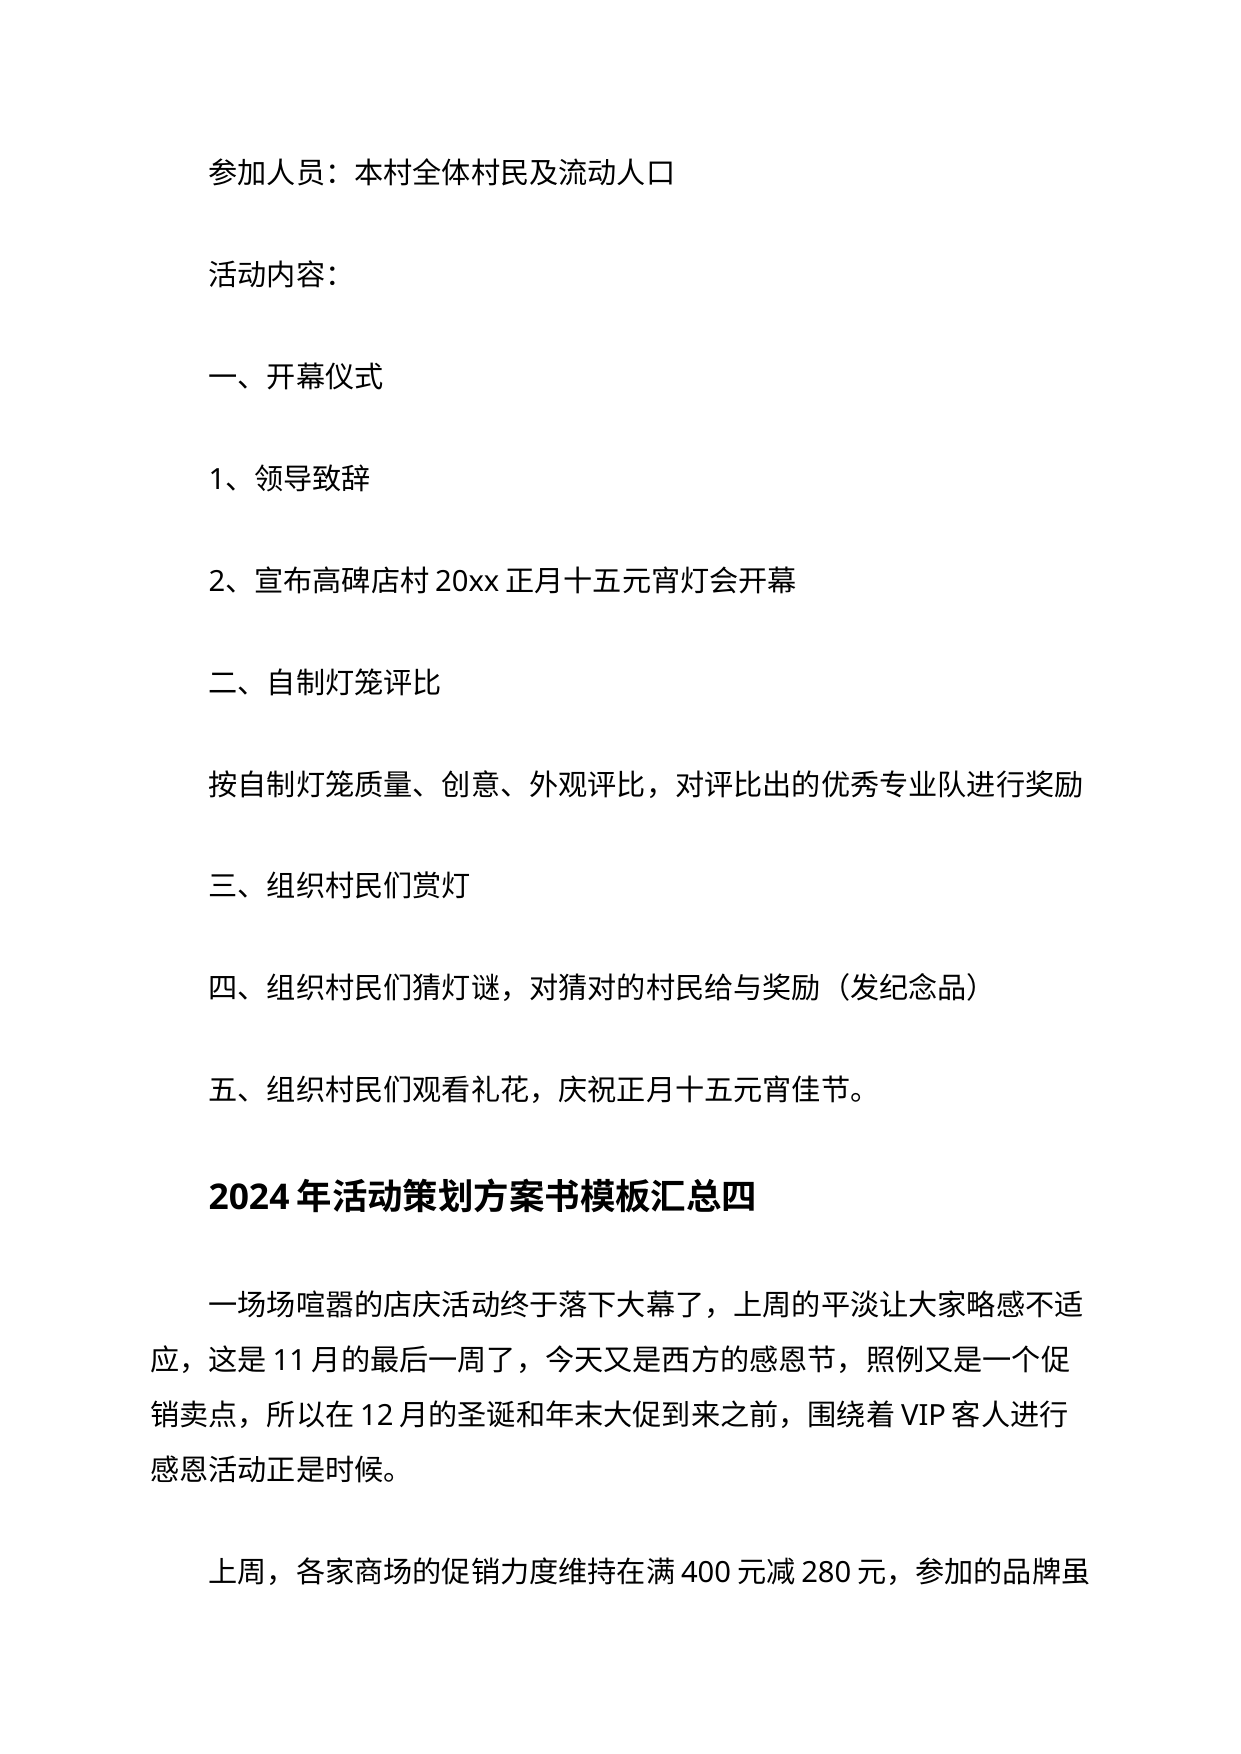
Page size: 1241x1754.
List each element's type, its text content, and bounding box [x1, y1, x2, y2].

text 三、组织村民们赏灯 [150, 863, 1090, 905]
text 参加人员：本村全体村民及流动人口 [150, 150, 1090, 192]
text 二、自制灯笼评比 [150, 659, 1090, 702]
text 一场场喧嚣的店庆活动终于落下大幕了，上周的平淡让大家略感不适应，这是11月的最后一周了，今天又是西方的感恩节，照例又是一个促销卖点，所以在12月的圣诞和年末大促到来之前，围绕着VIP客人进行感恩活动正是时候。 [150, 1282, 1090, 1489]
text 四、组织村民们猜灯谜，对猜对的村民给与奖励（发纪念品） [150, 964, 1090, 1007]
text 2024年活动策划方案书模板汇总四 [150, 1168, 1090, 1219]
text 1、领导致辞 [150, 455, 1090, 498]
text 一、开幕仪式 [150, 353, 1090, 396]
text 活动内容： [150, 252, 1090, 294]
text 按自制灯笼质量、创意、外观评比，对评比出的优秀专业队进行奖励 [150, 761, 1090, 803]
text 2、宣布高碑店村20xx正月十五元宵灯会开幕 [150, 557, 1090, 600]
text 五、组织村民们观看礼花，庆祝正月十五元宵佳节。 [150, 1066, 1090, 1109]
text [150, 1548, 1090, 1591]
